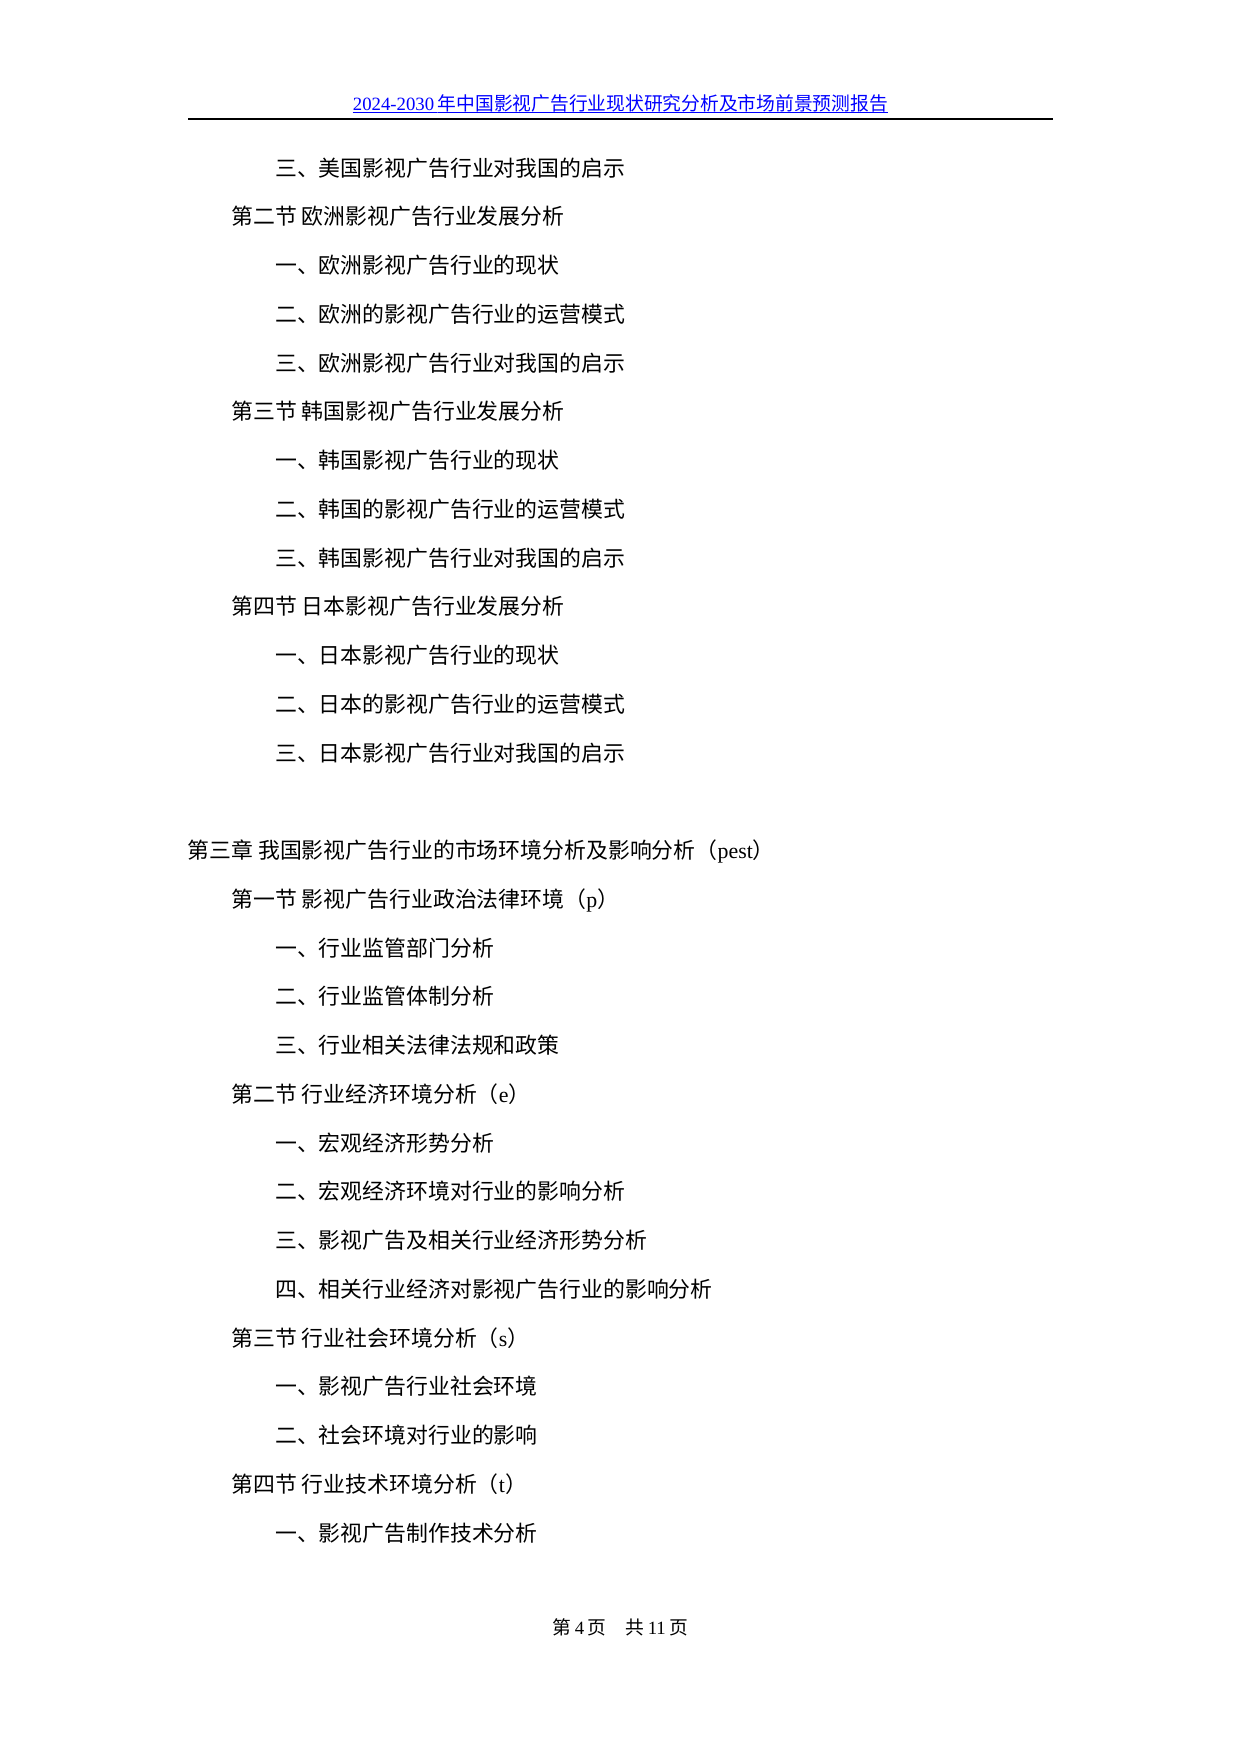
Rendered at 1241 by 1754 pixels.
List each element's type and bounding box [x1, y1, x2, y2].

text [187, 150, 1053, 1548]
